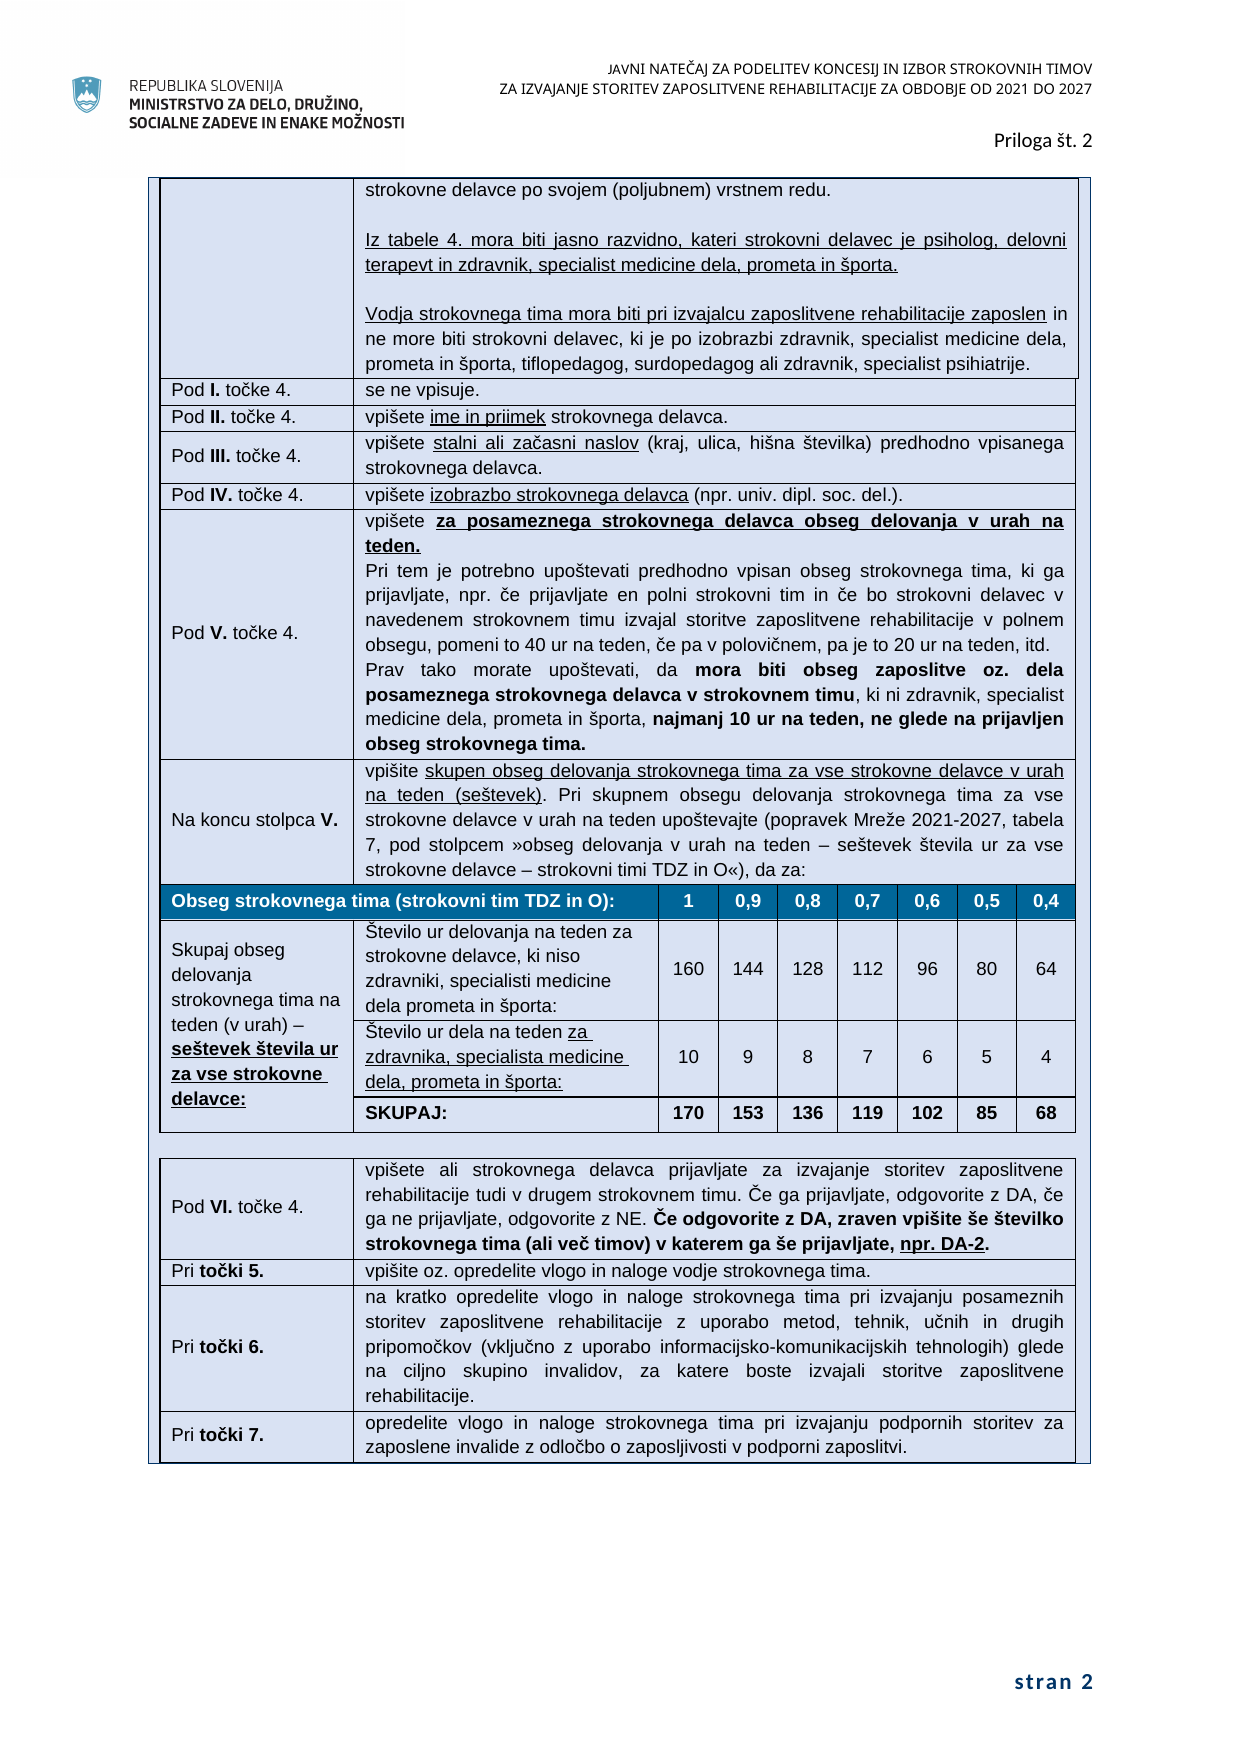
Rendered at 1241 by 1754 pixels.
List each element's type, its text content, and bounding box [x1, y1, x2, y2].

picture [0, 1, 405, 178]
